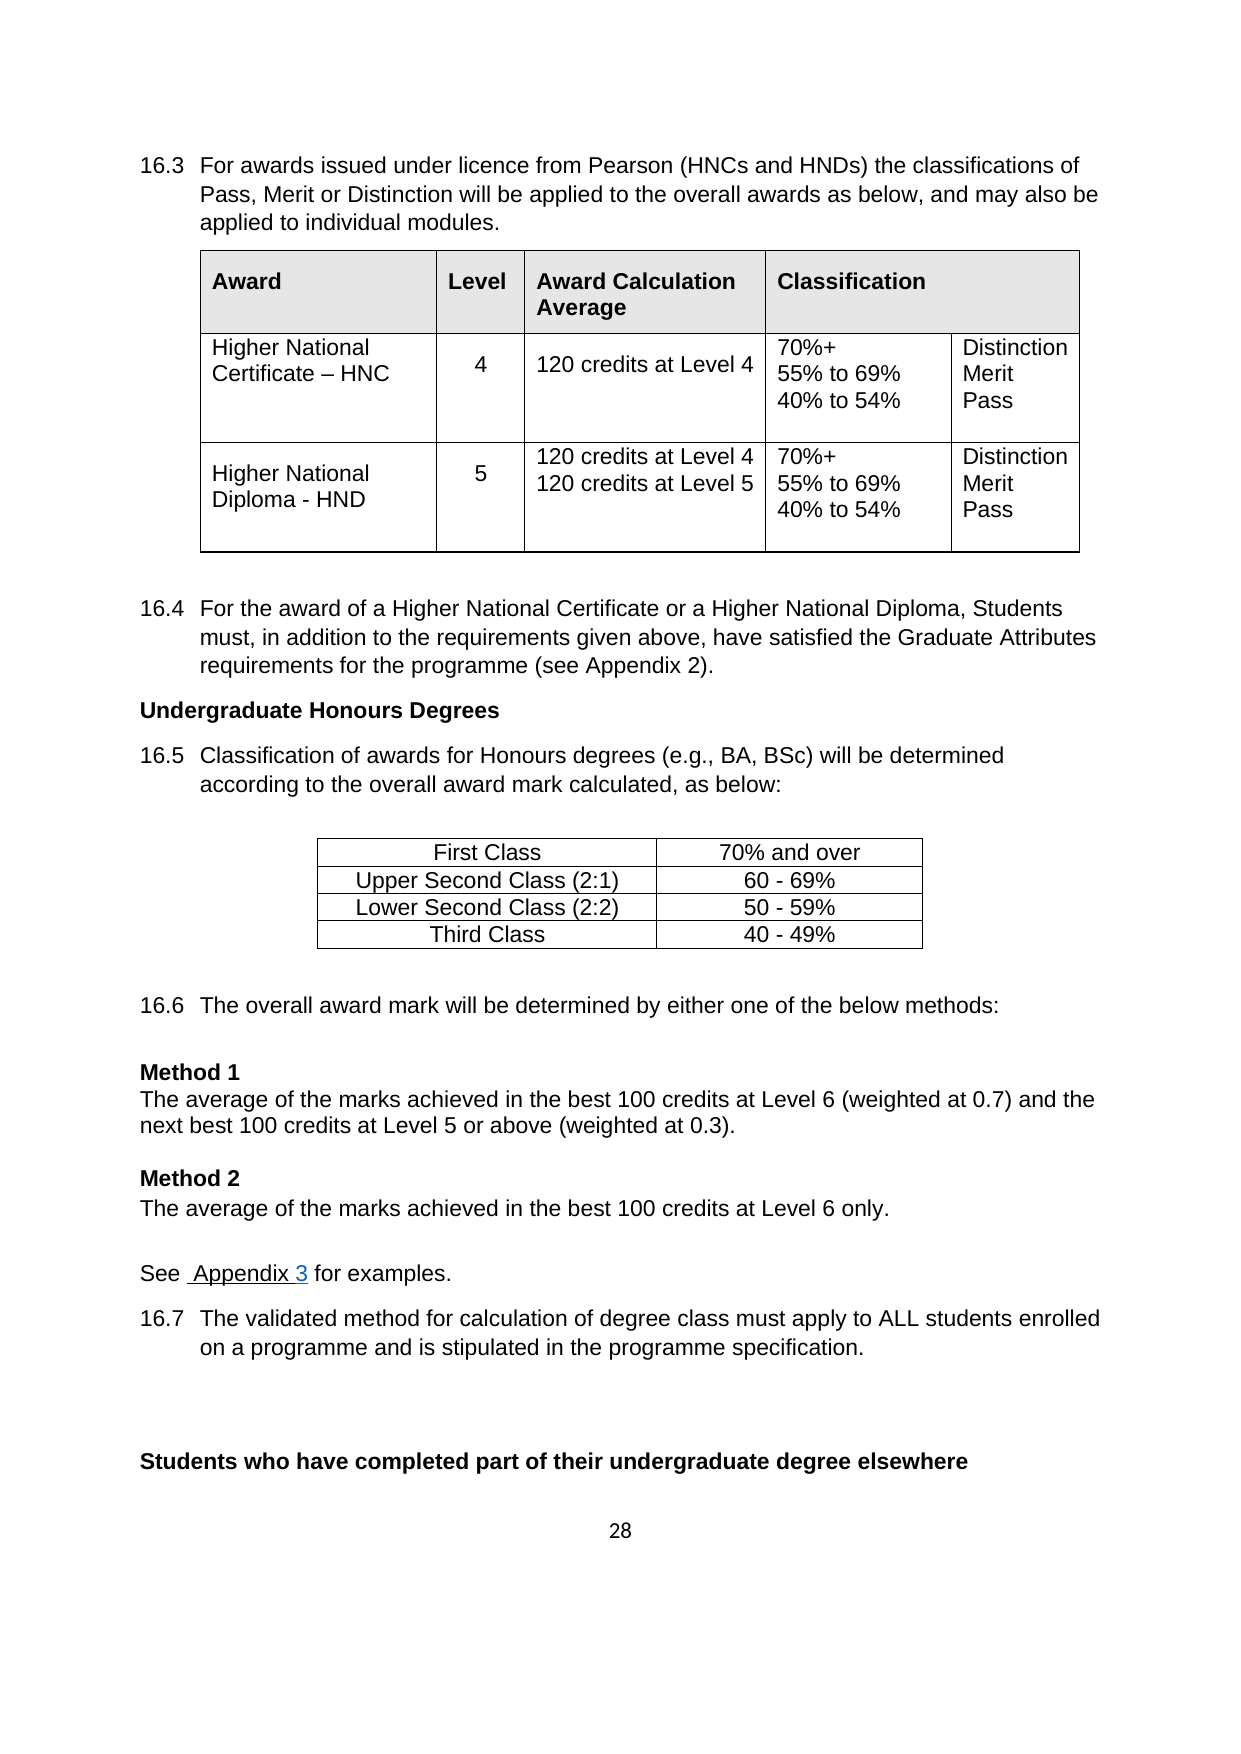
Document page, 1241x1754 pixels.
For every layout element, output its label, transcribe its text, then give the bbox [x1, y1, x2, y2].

table_header Award Calculation Average [525, 251, 765, 333]
table_cell Distinction Merit Pass [952, 443, 1079, 551]
table_cell 70%+ 55% to 69% 40% to 54% [766, 443, 951, 551]
table_cell 120 credits at Level 4 120 credits at Level 5 [525, 443, 765, 551]
table_cell Distinction Merit Pass [952, 334, 1079, 442]
subtitle Classification of awards for Honours degrees (e.g., BA, BSc) will be determined according to the overall award mark calculated, as below: [139, 742, 1101, 797]
table_cell Higher National Diploma - HND [201, 443, 436, 551]
table_header First Class [318, 839, 656, 866]
table_cell 4 [437, 334, 524, 442]
subtitle The average of the marks achieved in the best 100 credits at Level 6 only. [139, 1195, 1101, 1221]
text Students who have completed part of their undergraduate degree elsewhere [139, 1448, 1101, 1475]
table_cell 60 - 69% [657, 867, 922, 893]
text Method 1 [139, 1059, 1101, 1086]
text Method 2 [139, 1164, 1101, 1191]
subtitle See Appendix 3 for examples. [139, 1260, 1101, 1287]
subtitle The overall award mark will be determined by either one of the below methods: [139, 992, 1101, 1018]
subtitle The validated method for calculation of degree class must apply to ALL students enrolled on a programme and is stipulated in the programme specification. [139, 1305, 1101, 1360]
subtitle For awards issued under licence from Pearson (HNCs and HNDs) the classifications of Pass, Merit or Distinction will be applied to the overall awards as below, and may also be applied to individual modules. [139, 152, 1101, 235]
table_cell Higher National Certificate – HNC [201, 334, 436, 442]
subtitle For the award of a Higher National Certificate or a Higher National Diploma, Students must, in addition to the requirements given above, have satisfied the Graduate Attributes requirements for the programme (see Appendix 2). [139, 595, 1101, 679]
table_header Level [437, 251, 524, 333]
table_cell 70%+ 55% to 69% 40% to 54% [766, 334, 951, 442]
table_header 70% and over [657, 839, 922, 866]
table_cell Lower Second Class (2:2) [318, 894, 656, 920]
table_header Award [201, 251, 436, 333]
table_header Classification [766, 251, 1079, 333]
table_cell 120 credits at Level 4 [525, 334, 765, 442]
table_cell Upper Second Class (2:1) [318, 867, 656, 893]
table_cell 5 [437, 443, 524, 551]
table_cell 50 - 59% [657, 894, 922, 920]
text The average of the marks achieved in the best 100 credits at Level 6 (weighted at 0.7) and the next best 100 credits at Level 5 or above (weighted at 0.3). [139, 1086, 1101, 1138]
table_cell 40 - 49% [657, 921, 922, 948]
subtitle Undergraduate Honours Degrees [139, 697, 1101, 724]
table_cell Third Class [318, 921, 656, 948]
